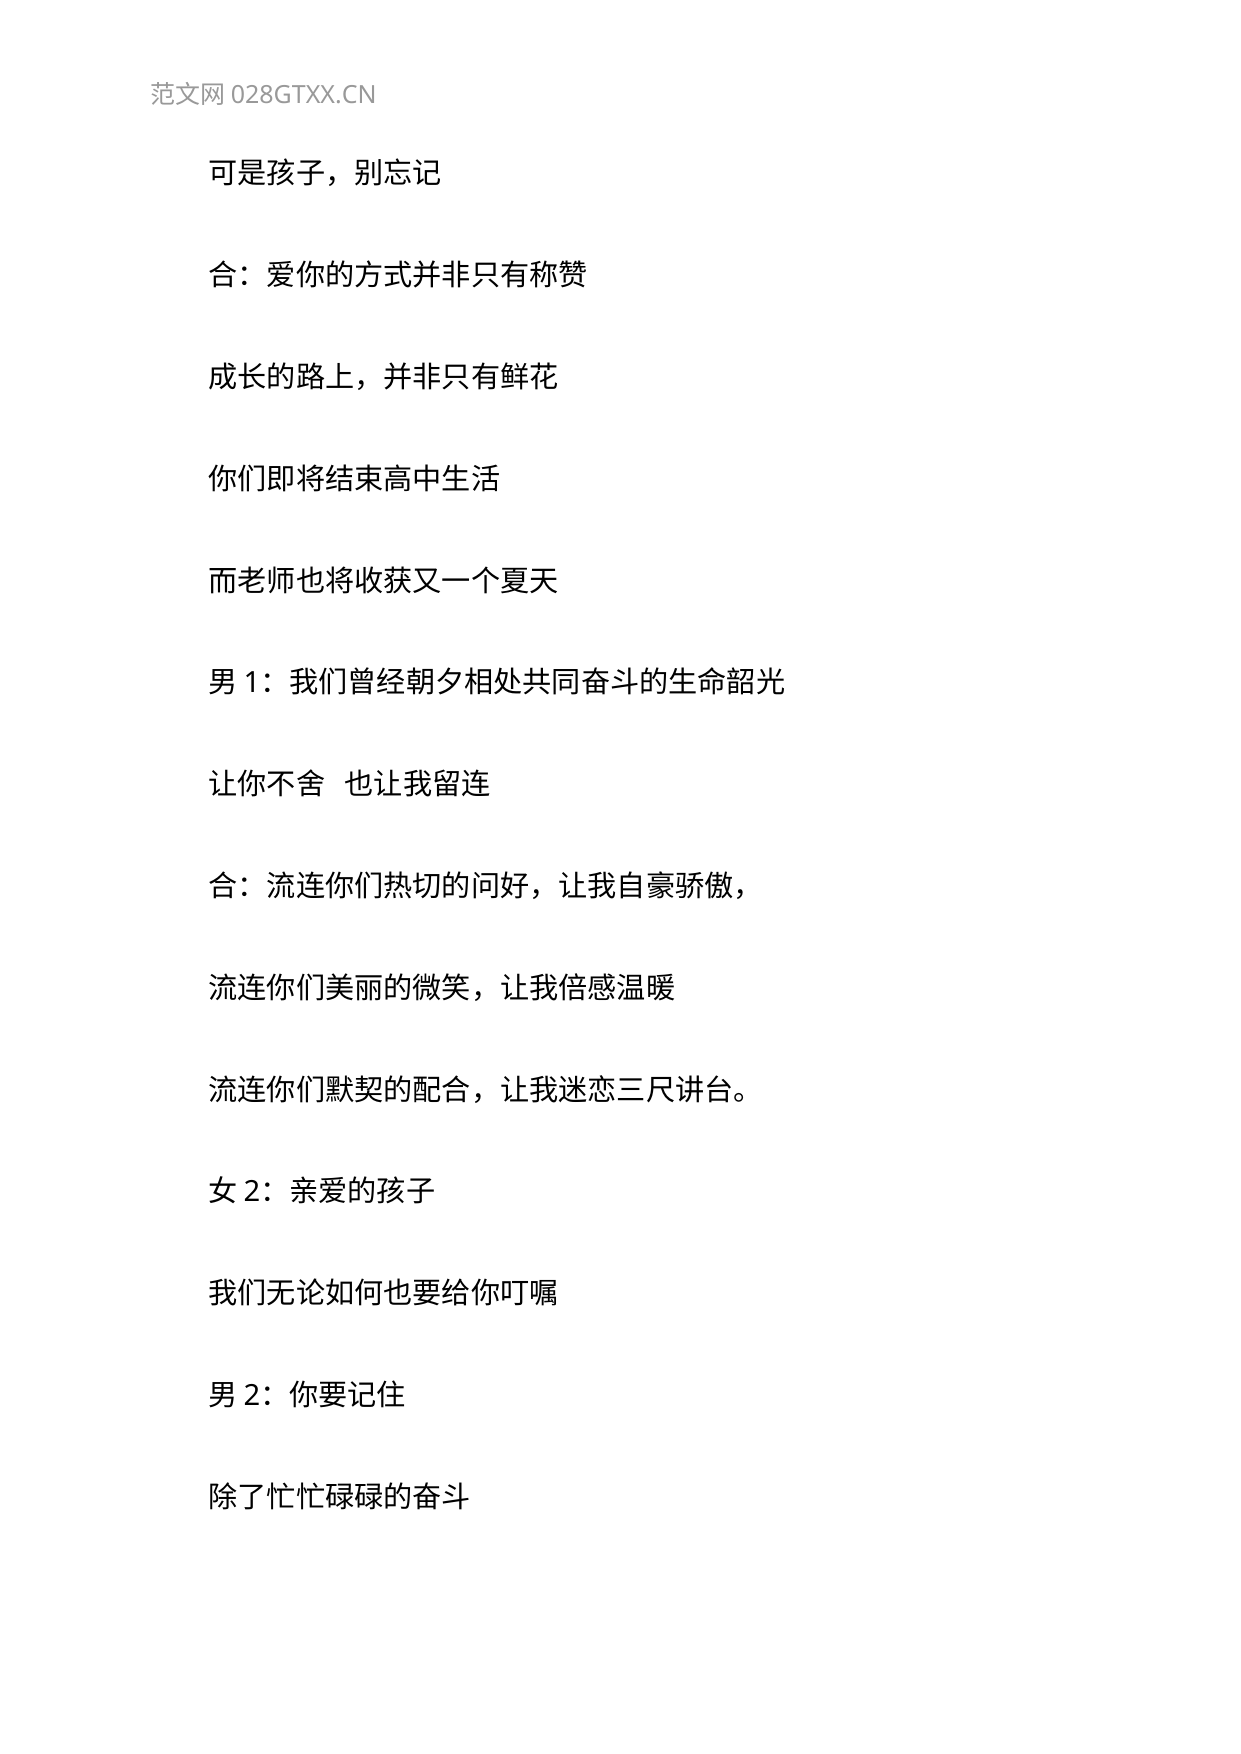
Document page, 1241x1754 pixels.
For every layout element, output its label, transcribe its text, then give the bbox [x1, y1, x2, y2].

text 合：流连你们热切的问好，让我自豪骄傲， [150, 863, 1090, 905]
text 女2：亲爱的孩子 [150, 1168, 1090, 1210]
text 男1：我们曾经朝夕相处共同奋斗的生命韶光 [150, 659, 1090, 701]
text 让你不舍 也让我留连 [150, 761, 1090, 803]
text 你们即将结束高中生活 [150, 455, 1090, 498]
text 合：爱你的方式并非只有称赞 [150, 252, 1090, 294]
text 可是孩子，别忘记 [150, 150, 1090, 192]
text 男2：你要记住 [150, 1372, 1090, 1414]
text 除了忙忙碌碌的奋斗 [150, 1474, 1090, 1516]
text 流连你们美丽的微笑，让我倍感温暖 [150, 964, 1090, 1007]
text 而老师也将收获又一个夏天 [150, 557, 1090, 599]
text 流连你们默契的配合，让我迷恋三尺讲台。 [150, 1066, 1090, 1108]
text 我们无论如何也要给你叮嘱 [150, 1270, 1090, 1312]
text 成长的路上，并非只有鲜花 [150, 353, 1090, 396]
